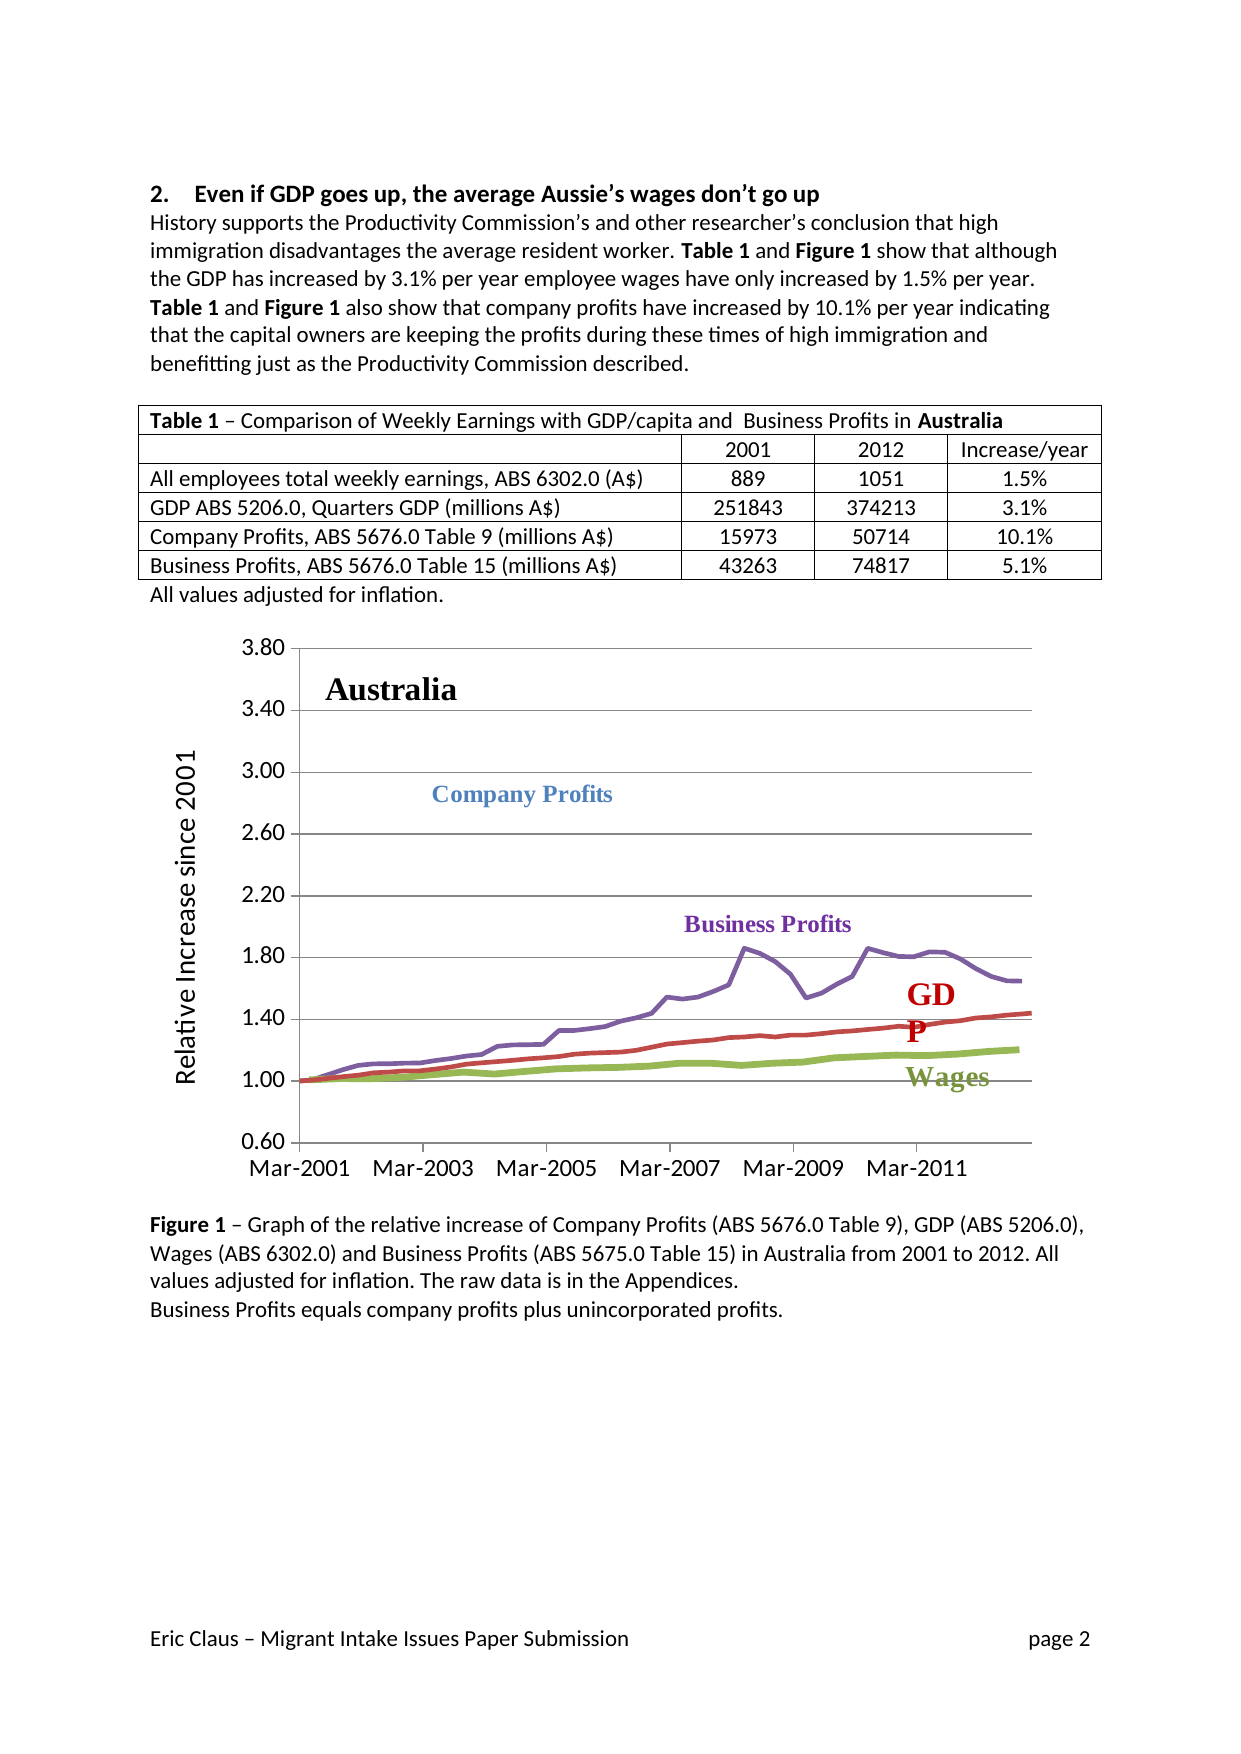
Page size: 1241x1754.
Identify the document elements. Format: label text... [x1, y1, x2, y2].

table_cell 374213 [815, 493, 947, 521]
table_cell 3.1% [948, 493, 1101, 521]
table_cell 1051 [815, 464, 947, 492]
table_cell All employees total weekly earnings, ABS 6302.0 (A$) [139, 464, 681, 492]
table_cell 889 [682, 464, 814, 492]
table_cell 2012 [815, 435, 947, 463]
text History supports the Productivity Commission’s and other researcher’s conclusion that high immigration disadvantages the average resident worker. Table 1 and Figure 1 show that although the GDP has increased by 3.1% per year employee wages have only increased by 1.5% per year. Table 1 and Figure 1 also show that company profits have increased by 10.1% per year indicating that the capital owners are keeping the profits during these times of high immigration and benefitting just as the Productivity Commission described. [150, 208, 1090, 377]
table_cell 15973 [682, 522, 814, 550]
table_cell 50714 [815, 522, 947, 550]
list Even if GDP goes up, the average Aussie’s wages don’t go up [150, 178, 1090, 208]
table_cell 2001 [682, 435, 814, 463]
text Figure 1 – Graph of the relative increase of Company Profits (ABS 5676.0 Table 9), GDP (ABS 5206.0), Wages (ABS 6302.0) and Business Profits (ABS 5675.0 Table 15) in Australia from 2001 to 2012. All values adjusted for inflation. The raw data is in the Appendices. [150, 1211, 1090, 1295]
text All values adjusted for inflation. [150, 580, 1090, 608]
table_cell Company Profits, ABS 5676.0 Table 9 (millions A$) [139, 522, 681, 550]
table_cell 43263 [682, 551, 814, 579]
table_cell 251843 [682, 493, 814, 521]
table_cell GDP ABS 5206.0, Quarters GDP (millions A$) [139, 493, 681, 521]
table_cell 74817 [815, 551, 947, 579]
table_header Table 1 – Comparison of Weekly Earnings with GDP/capita and Business Profits in Australia [139, 406, 1101, 434]
table_cell Increase/year [948, 435, 1101, 463]
table_cell 5.1% [948, 551, 1101, 579]
text Business Profits equals company profits plus unincorporated profits. [150, 1295, 1090, 1323]
table_cell 1.5% [948, 464, 1101, 492]
table_cell Business Profits, ABS 5676.0 Table 15 (millions A$) [139, 551, 681, 579]
table_cell 10.1% [948, 522, 1101, 550]
table_cell [139, 435, 681, 463]
